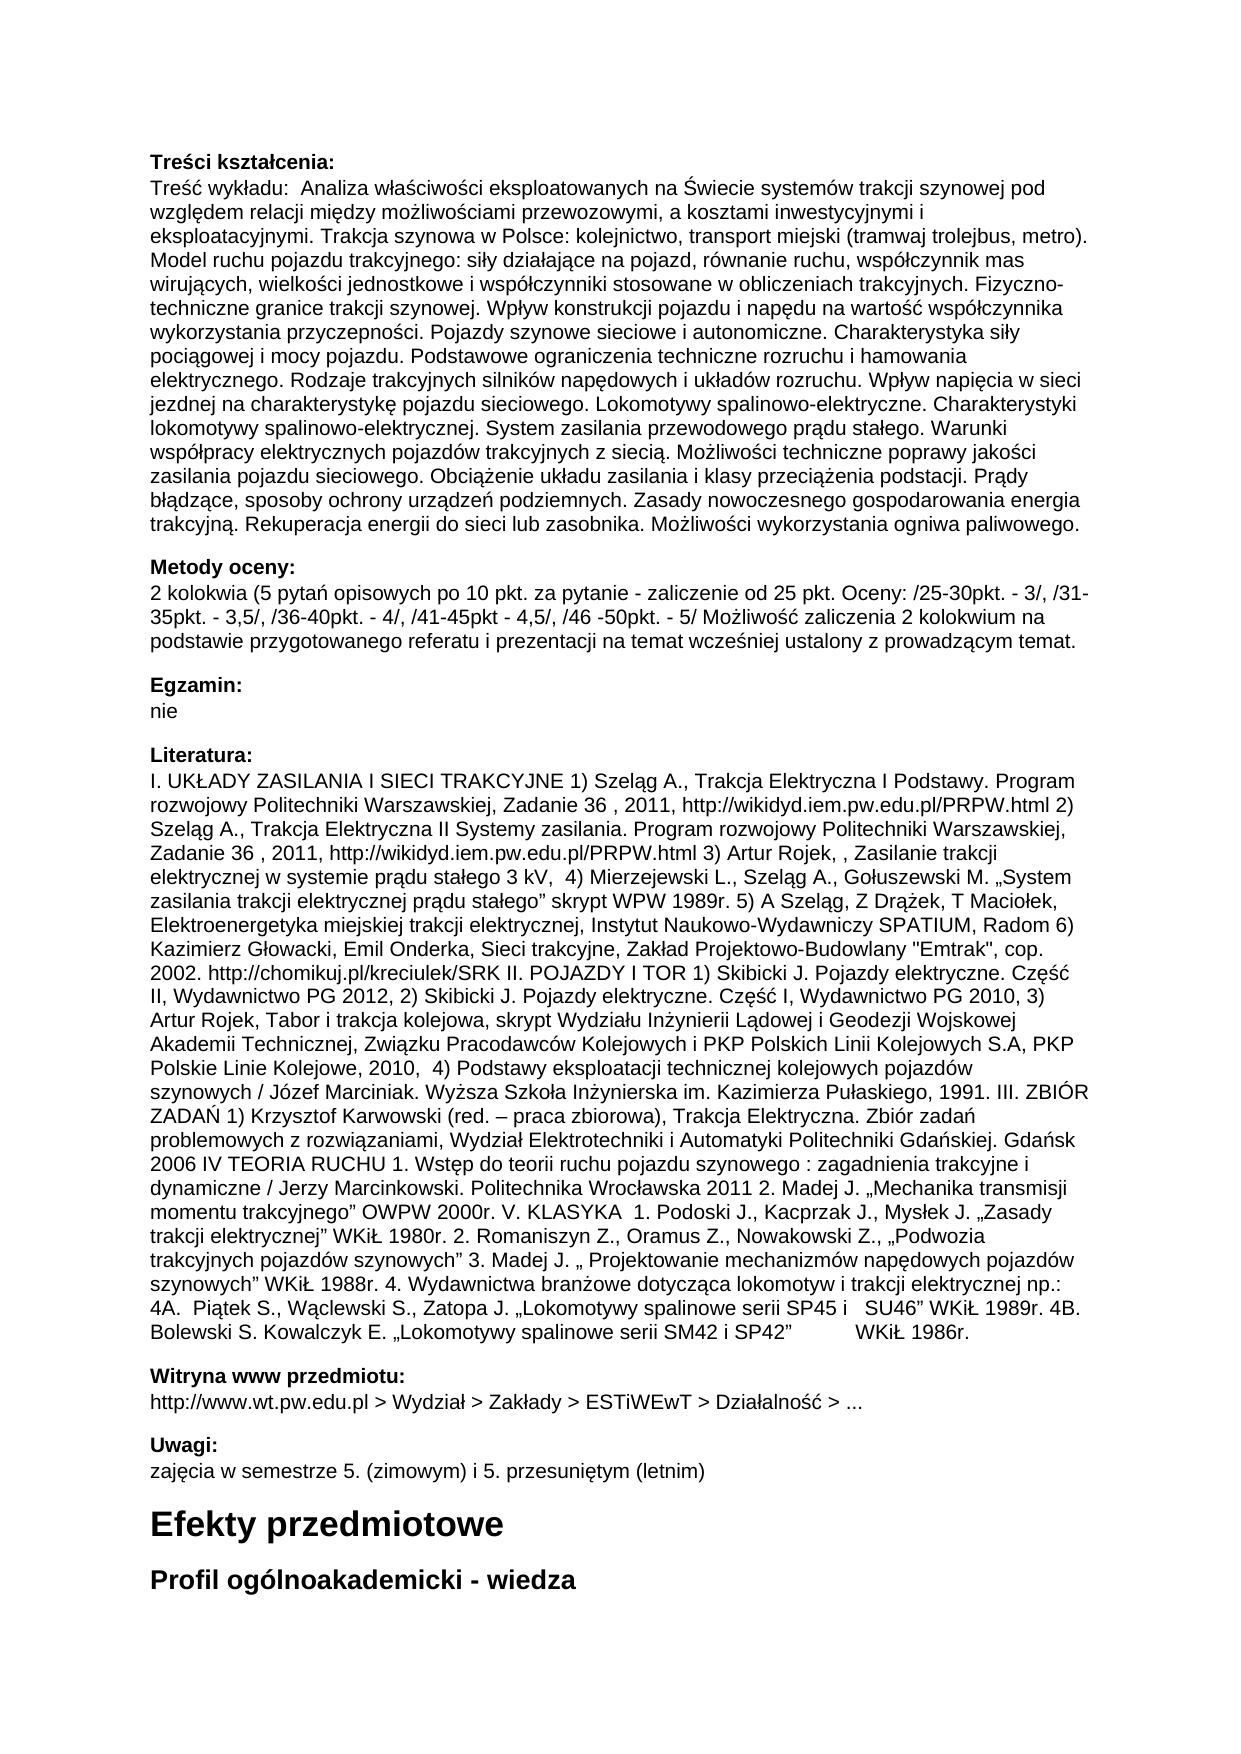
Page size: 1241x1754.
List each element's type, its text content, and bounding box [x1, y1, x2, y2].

subtitle Profil ogólnoakademicki - wiedza [150, 1564, 1090, 1595]
text Uwagi: [150, 1433, 1090, 1457]
text Witryna www przedmiotu: [150, 1363, 1090, 1387]
text nie [150, 699, 1090, 723]
text 2 kolokwia (5 pytań opisowych po 10 pkt. za pytanie - zaliczenie od 25 pkt. Oceny: /25-30pkt. - 3/, /31-35pkt. - 3,5/, /36-40pkt. - 4/, /41-45pkt - 4,5/, /46 -50pkt. - 5/ Możliwość zaliczenia 2 kolokwium na podstawie przygotowanego referatu i prezentacji na temat wcześniej ustalony z prowadzącym temat. [150, 581, 1090, 653]
text Egzamin: [150, 673, 1090, 697]
text http://www.wt.pw.edu.pl > Wydział > Zakłady > ESTiWEwT > Działalność > ... [150, 1389, 1090, 1413]
text Treści kształcenia: [150, 150, 1090, 174]
text Literatura: [150, 743, 1090, 767]
text I. UKŁADY ZASILANIA I SIECI TRAKCYJNE 1) Szeląg A., Trakcja Elektryczna I Podstawy. Program rozwojowy Politechniki Warszawskiej, Zadanie 36 , 2011, http://wikidyd.iem.pw.edu.pl/PRPW.html 2) Szeląg A., Trakcja Elektryczna II Systemy zasilania. Program rozwojowy Politechniki Warszawskiej, Zadanie 36 , 2011, http://wikidyd.iem.pw.edu.pl/PRPW.html 3) Artur Rojek, , Zasilanie trakcji elektrycznej w systemie prądu stałego 3 kV, 4) Mierzejewski L., Szeląg A., Gołuszewski M. „System zasilania trakcji elektrycznej prądu stałego” skrypt WPW 1989r. 5) A Szeląg, Z Drążek, T Maciołek, Elektroenergetyka miejskiej trakcji elektrycznej, Instytut Naukowo-Wydawniczy SPATIUM, Radom 6) Kazimierz Głowacki, Emil Onderka, Sieci trakcyjne, Zakład Projektowo-Budowlany "Emtrak", cop. 2002. http://chomikuj.pl/kreciulek/SRK II. POJAZDY I TOR 1) Skibicki J. Pojazdy elektryczne. Część II, Wydawnictwo PG 2012, 2) Skibicki J. Pojazdy elektryczne. Część I, Wydawnictwo PG 2010, 3) Artur Rojek, Tabor i trakcja kolejowa, skrypt Wydziału Inżynierii Lądowej i Geodezji Wojskowej Akademii Technicznej, Związku Pracodawców Kolejowych i PKP Polskich Linii Kolejowych S.A, PKP Polskie Linie Kolejowe, 2010, 4) Podstawy eksploatacji technicznej kolejowych pojazdów szynowych / Józef Marciniak. Wyższa Szkoła Inżynierska im. Kazimierza Pułaskiego, 1991. III. ZBIÓR ZADAŃ 1) Krzysztof Karwowski (red. – praca zbiorowa), Trakcja Elektryczna. Zbiór zadań problemowych z rozwiązaniami, Wydział Elektrotechniki i Automatyki Politechniki Gdańskiej. Gdańsk 2006 IV TEORIA RUCHU 1. Wstęp do teorii ruchu pojazdu szynowego : zagadnienia trakcyjne i dynamiczne / Jerzy Marcinkowski. Politechnika Wrocławska 2011 2. Madej J. „Mechanika transmisji momentu trakcyjnego” OWPW 2000r. V. KLASYKA 1. Podoski J., Kacprzak J., Mysłek J. „Zasady trakcji elektrycznej” WKiŁ 1980r. 2. Romaniszyn Z., Oramus Z., Nowakowski Z., „Podwozia trakcyjnych pojazdów szynowych” 3. Madej J. „ Projektowanie mechanizmów napędowych pojazdów szynowych” WKiŁ 1988r. 4. Wydawnictwa branżowe dotycząca lokomotyw i trakcji elektrycznej np.: 4A. Piątek S., Wąclewski S., Zatopa J. „Lokomotywy spalinowe serii SP45 i SU46” WKiŁ 1989r. 4B. Bolewski S. Kowalczyk E. „Lokomotywy spalinowe serii SM42 i SP42” WKiŁ 1986r. [150, 769, 1090, 1344]
text Treść wykładu: Analiza właściwości eksploatowanych na Świecie systemów trakcji szynowej pod względem relacji między możliwościami przewozowymi, a kosztami inwestycyjnymi i eksploatacyjnymi. Trakcja szynowa w Polsce: kolejnictwo, transport miejski (tramwaj trolejbus, metro). Model ruchu pojazdu trakcyjnego: siły działające na pojazd, równanie ruchu, współczynnik mas wirujących, wielkości jednostkowe i współczynniki stosowane w obliczeniach trakcyjnych. Fizyczno-techniczne granice trakcji szynowej. Wpływ konstrukcji pojazdu i napędu na wartość współczynnika wykorzystania przyczepności. Pojazdy szynowe sieciowe i autonomiczne. Charakterystyka siły pociągowej i mocy pojazdu. Podstawowe ograniczenia techniczne rozruchu i hamowania elektrycznego. Rodzaje trakcyjnych silników napędowych i układów rozruchu. Wpływ napięcia w sieci jezdnej na charakterystykę pojazdu sieciowego. Lokomotywy spalinowo-elektryczne. Charakterystyki lokomotywy spalinowo-elektrycznej. System zasilania przewodowego prądu stałego. Warunki współpracy elektrycznych pojazdów trakcyjnych z siecią. Możliwości techniczne poprawy jakości zasilania pojazdu sieciowego. Obciążenie układu zasilania i klasy przeciążenia podstacji. Prądy błądzące, sposoby ochrony urządzeń podziemnych. Zasady nowoczesnego gospodarowania energia trakcyjną. Rekuperacja energii do sieci lub zasobnika. Możliwości wykorzystania ogniwa paliwowego. [150, 176, 1090, 535]
text zajęcia w semestrze 5. (zimowym) i 5. przesuniętym (letnim) [150, 1459, 1090, 1483]
text Metody oceny: [150, 555, 1090, 579]
subtitle Efekty przedmiotowe [150, 1503, 1090, 1544]
